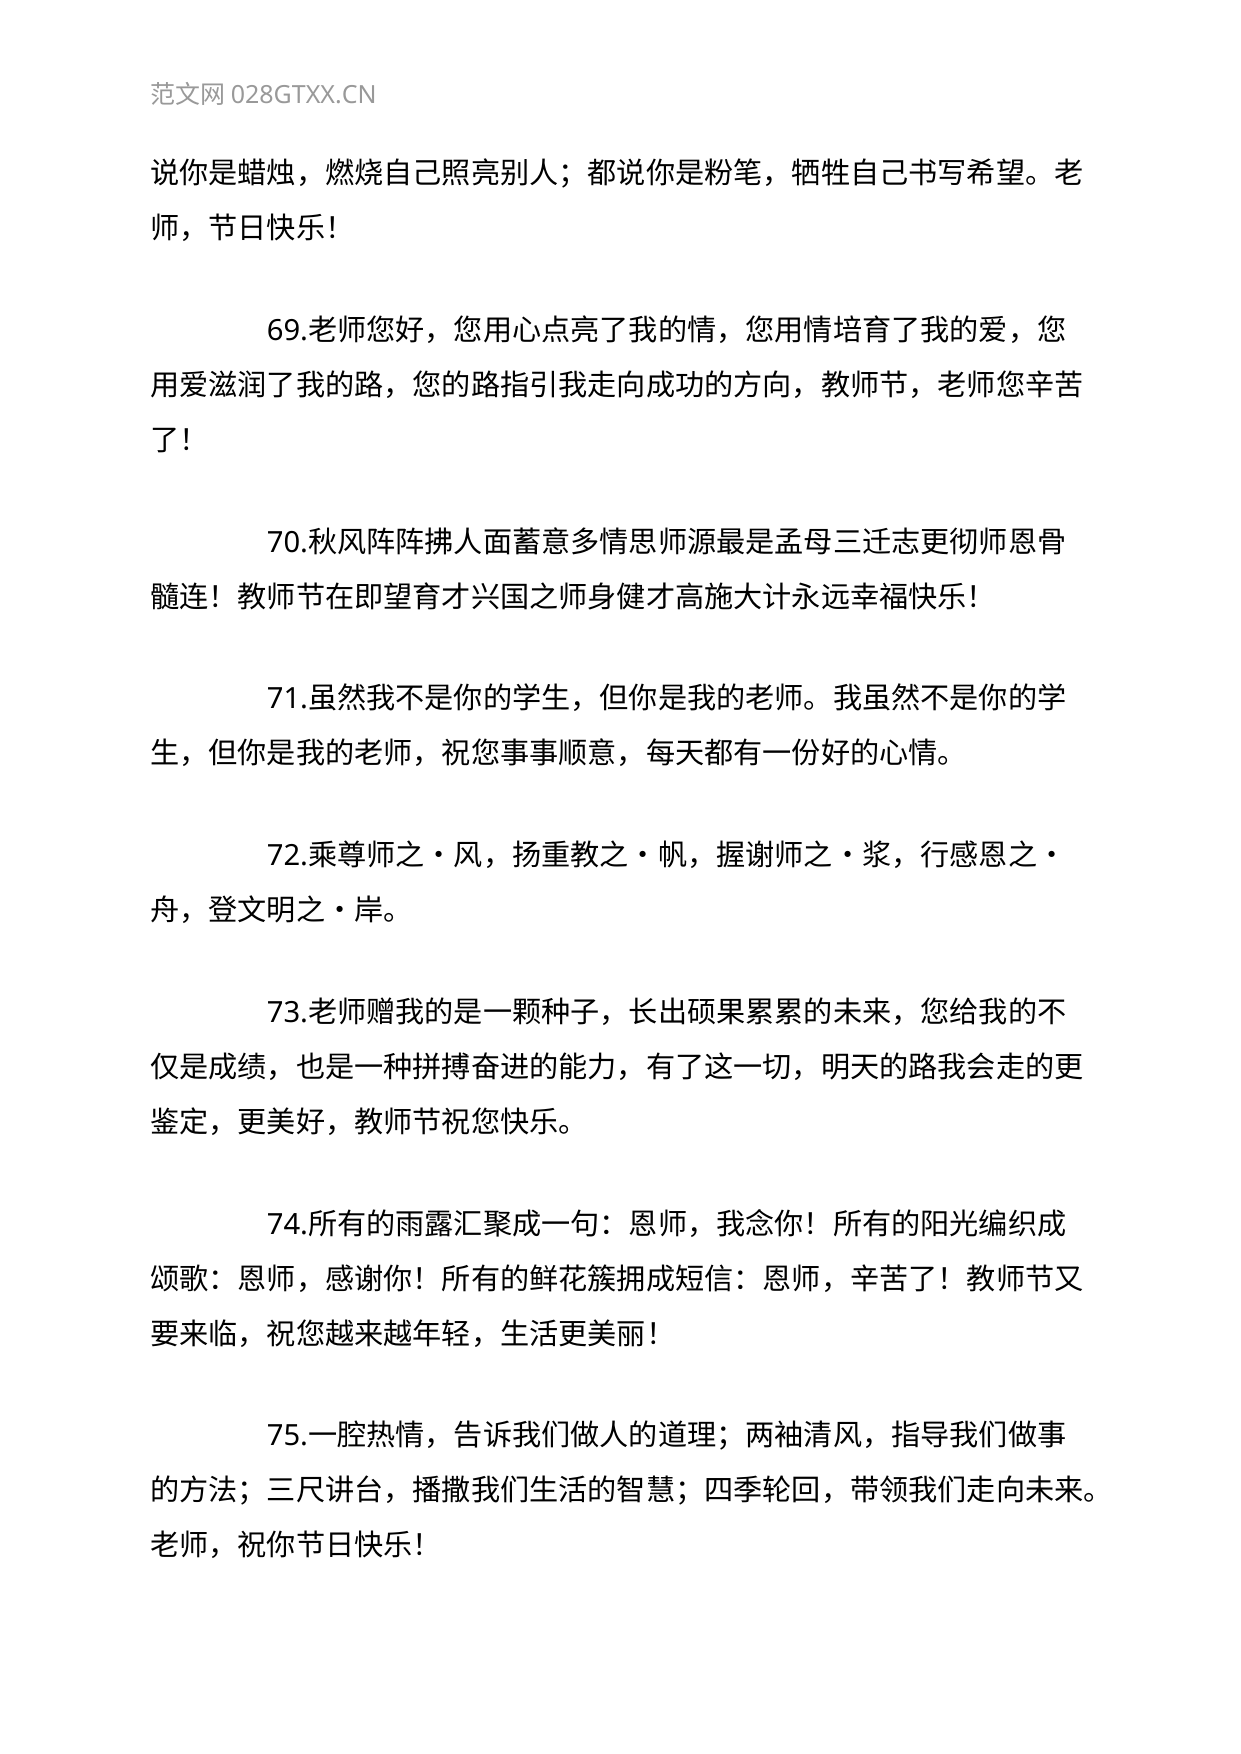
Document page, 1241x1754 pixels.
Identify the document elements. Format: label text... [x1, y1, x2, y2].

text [150, 150, 1090, 247]
text 74.所有的雨露汇聚成一句：恩师，我念你！所有的阳光编织成颂歌：恩师，感谢你！所有的鲜花簇拥成短信：恩师，辛苦了！教师节又要来临，祝您越来越年轻，生活更美丽！ [150, 1200, 1090, 1352]
text 73.老师赠我的是一颗种子，长出硕果累累的未来，您给我的不仅是成绩，也是一种拼搏奋进的能力，有了这一切，明天的路我会走的更鉴定，更美好，教师节祝您快乐。 [150, 989, 1090, 1141]
text 75.一腔热情，告诉我们做人的道理；两袖清风，指导我们做事的方法；三尺讲台，播撒我们生活的智慧；四季轮回，带领我们走向未来。老师，祝你节日快乐！ [150, 1412, 1090, 1564]
text 69.老师您好，您用心点亮了我的情，您用情培育了我的爱，您用爱滋润了我的路，您的路指引我走向成功的方向，教师节，老师您辛苦了！ [150, 307, 1090, 459]
text 71.虽然我不是你的学生，但你是我的老师。我虽然不是你的学生，但你是我的老师，祝您事事顺意，每天都有一份好的心情。 [150, 675, 1090, 772]
text 70.秋风阵阵拂人面蓄意多情思师源最是孟母三迁志更彻师恩骨髓连！教师节在即望育才兴国之师身健才高施大计永远幸福快乐！ [150, 518, 1090, 616]
text 72.乘尊师之•风，扬重教之•帆，握谢师之•浆，行感恩之•舟，登文明之•岸。 [150, 832, 1090, 929]
